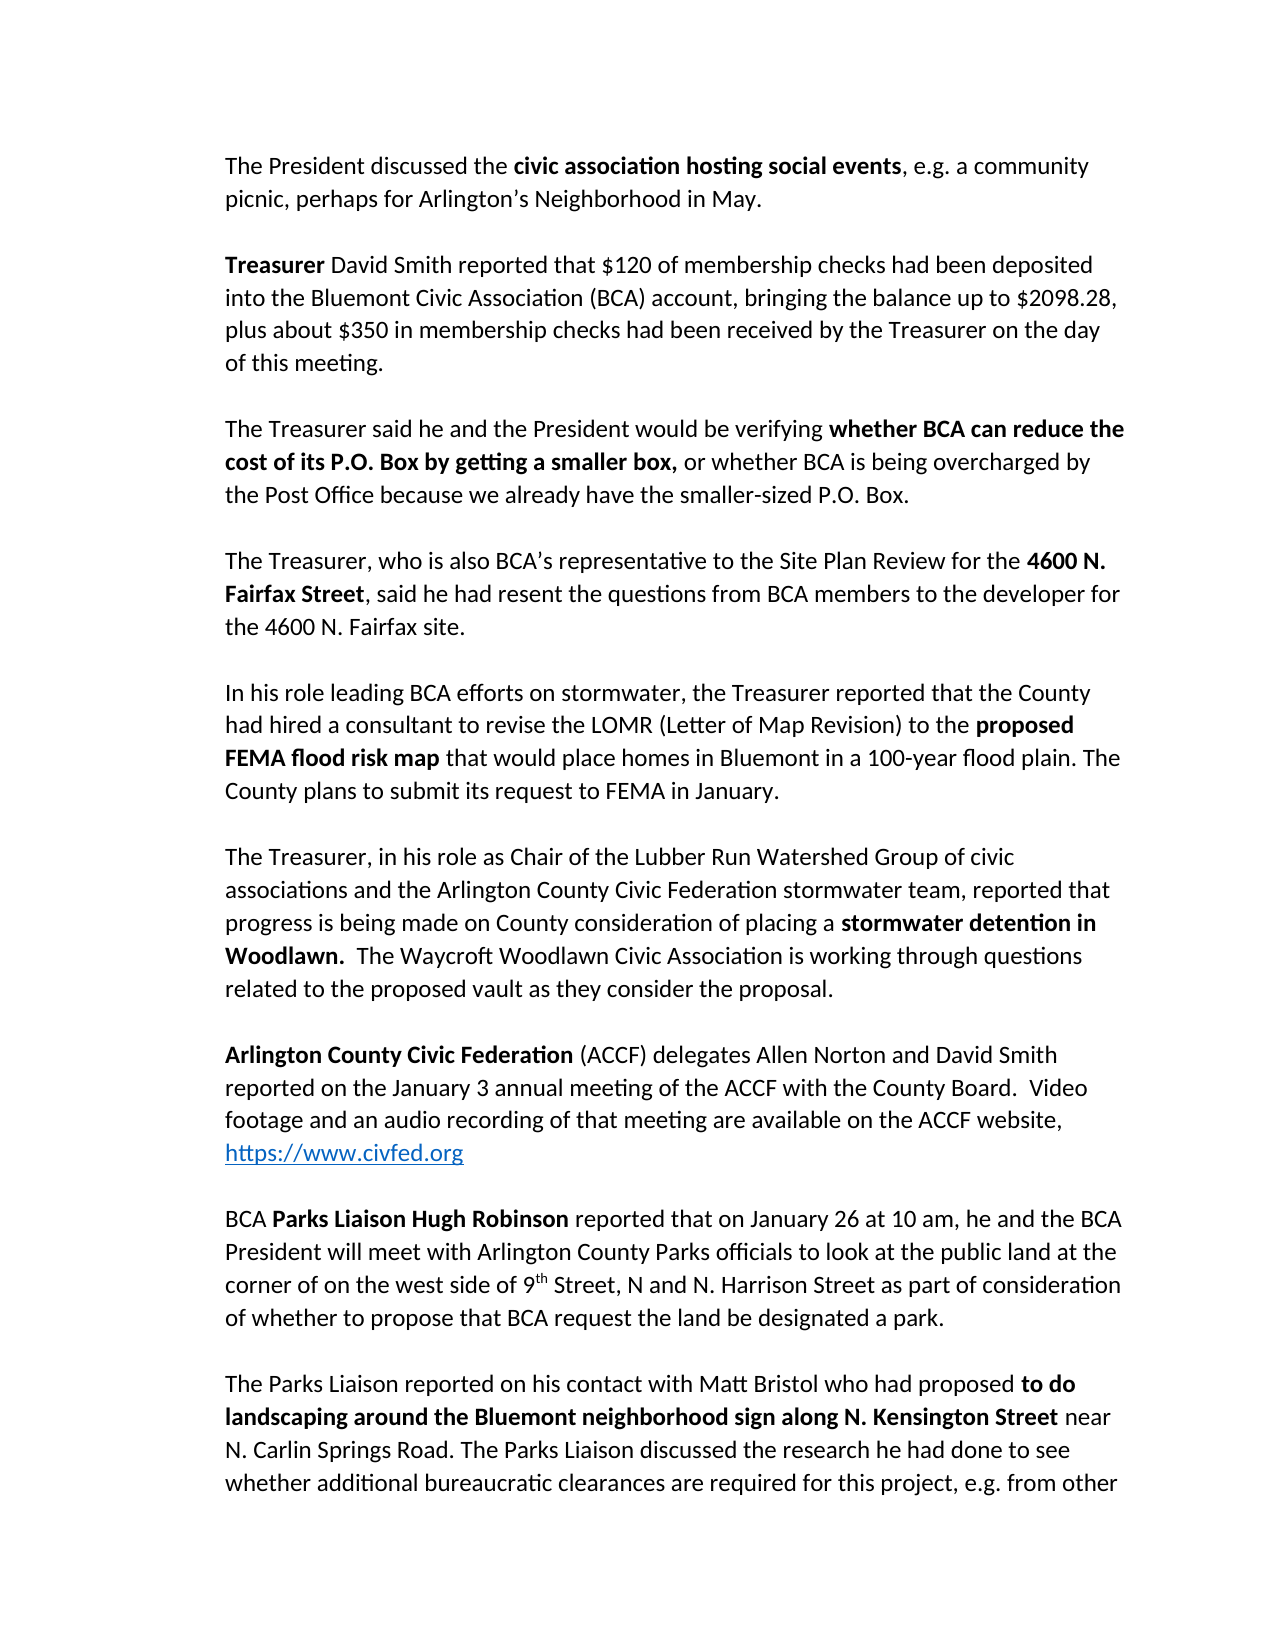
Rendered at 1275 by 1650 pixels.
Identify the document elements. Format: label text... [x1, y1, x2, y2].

text BCA Parks Liaison Hugh Robinson reported that on January 26 at 10 am, he and the BCA President will meet with Arlington County Parks officials to look at the public land at the corner of on the west side of 9th Street, N and N. Harrison Street as part of consideration of whether to propose that BCA request the land be designated a park. [225, 1203, 1125, 1333]
text The Treasurer, in his role as Chair of the Lubber Run Watershed Group of civic associations and the Arlington County Civic Federation stormwater team, reported that progress is being made on County consideration of placing a stormwater detention in Woodlawn. The Waycroft Woodlawn Civic Association is working through questions related to the proposed vault as they consider the proposal. [225, 841, 1125, 1003]
text The Treasurer, who is also BCA’s representative to the Site Plan Review for the 4600 N. Fairfax Street, said he had resent the questions from BCA members to the developer for the 4600 N. Fairfax site. [225, 545, 1125, 641]
text The President discussed the civic association hosting social events, e.g. a community picnic, perhaps for Arlington’s Neighborhood in May. [225, 150, 1125, 213]
text The Treasurer said he and the President would be verifying whether BCA can reduce the cost of its P.O. Box by getting a smaller box, or whether BCA is being overcharged by the Post Office because we already have the smaller-sized P.O. Box. [225, 413, 1125, 510]
text In his role leading BCA efforts on stormwater, the Treasurer reported that the County had hired a consultant to revise the LOMR (Letter of Map Revision) to the proposed FEMA flood risk map that would place homes in Bluemont in a 100-year flood plain. The County plans to submit its request to FEMA in January. [225, 677, 1125, 806]
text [225, 1368, 1125, 1497]
text Arlington County Civic Federation (ACCF) delegates Allen Norton and David Smith reported on the January 3 annual meeting of the ACCF with the County Board. Video footage and an audio recording of that meeting are available on the ACCF website, https://www.civfed.org [225, 1039, 1125, 1168]
text Treasurer David Smith reported that $120 of membership checks had been deposited into the Bluemont Civic Association (BCA) account, bringing the balance up to $2098.28, plus about $350 in membership checks had been received by the Treasurer on the day of this meeting. [225, 249, 1125, 378]
